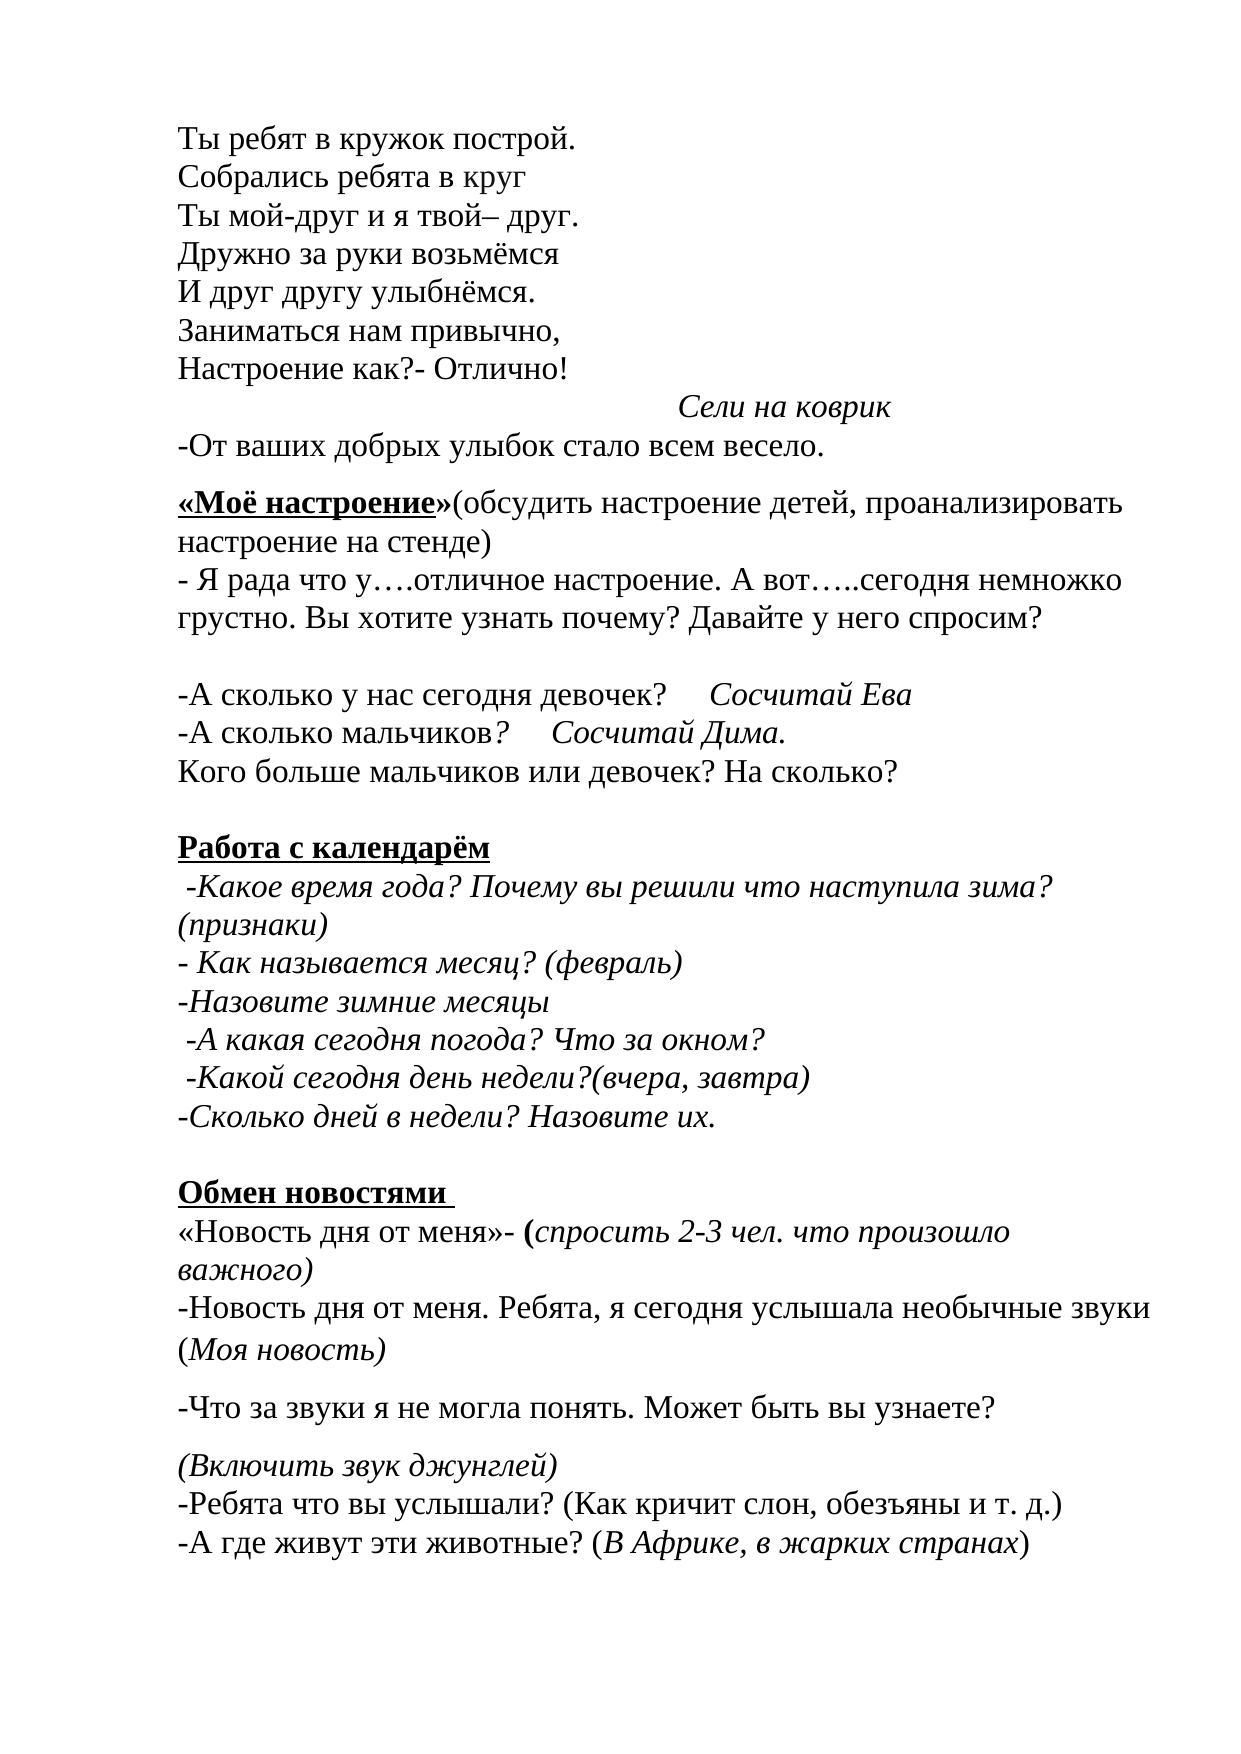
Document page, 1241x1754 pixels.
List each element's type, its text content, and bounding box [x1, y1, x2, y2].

text Обмен новостями [177, 1173, 1152, 1211]
text -Какое время года? Почему вы решили что наступила зима?(признаки) [177, 866, 1152, 943]
text -А какая сегодня погода? Что за окном? [177, 1019, 1152, 1058]
text -А сколько мальчиков? Сосчитай Дима. [177, 713, 1152, 751]
text -Ребята что вы услышали? (Как кричит слон, обезъяны и т. д.) [177, 1483, 1152, 1522]
text И друг другу улыбнёмся. [177, 271, 1152, 310]
text Сели на коврик [177, 386, 1152, 425]
text «Новость дня от меня»- (спросить 2-3 чел. что произошло важного) [177, 1211, 1152, 1288]
text Дружно за руки возьмёмся [177, 233, 1152, 271]
text -А где живут эти животные? (В Африке, в жарких странах) [177, 1522, 1152, 1560]
text Собрались ребята в круг [177, 156, 1152, 195]
text -Сколько дней в недели? Назовите их. [177, 1096, 1152, 1134]
text (Включить звук джунглей) [177, 1445, 1152, 1483]
text «Моё настроение»(обсудить настроение детей, проанализировать настроение на стенде) [177, 483, 1152, 559]
text Ты мой-друг и я твой– друг. [177, 195, 1152, 233]
text Работа с календарём [177, 828, 1152, 866]
text -Что за звуки я не могла понять. Может быть вы узнаете? [177, 1387, 1152, 1426]
text - Как называется месяц? (февраль) [177, 943, 1152, 981]
text Кого больше мальчиков или девочек? На сколько? [177, 751, 1152, 789]
text Настроение как?- Отлично! [177, 348, 1152, 386]
text -Какой сегодня день недели?(вчера, завтра) [177, 1058, 1152, 1096]
text Ты ребят в кружок построй. [177, 118, 1152, 156]
text Заниматься нам привычно, [177, 310, 1152, 348]
text -Назовите зимние месяцы [177, 981, 1152, 1019]
text -Новость дня от меня. Ребята, я сегодня услышала необычные звуки (Моя новость) [177, 1288, 1152, 1367]
text -От ваших добрых улыбок стало всем весело. [177, 425, 1152, 463]
text -А сколько у нас сегодня девочек? Сосчитай Ева [177, 674, 1152, 713]
text - Я рада что у….отличное настроение. А вот…..сегодня немножко грустно. Вы хотите узнать почему? Давайте у него спросим? [177, 559, 1152, 636]
